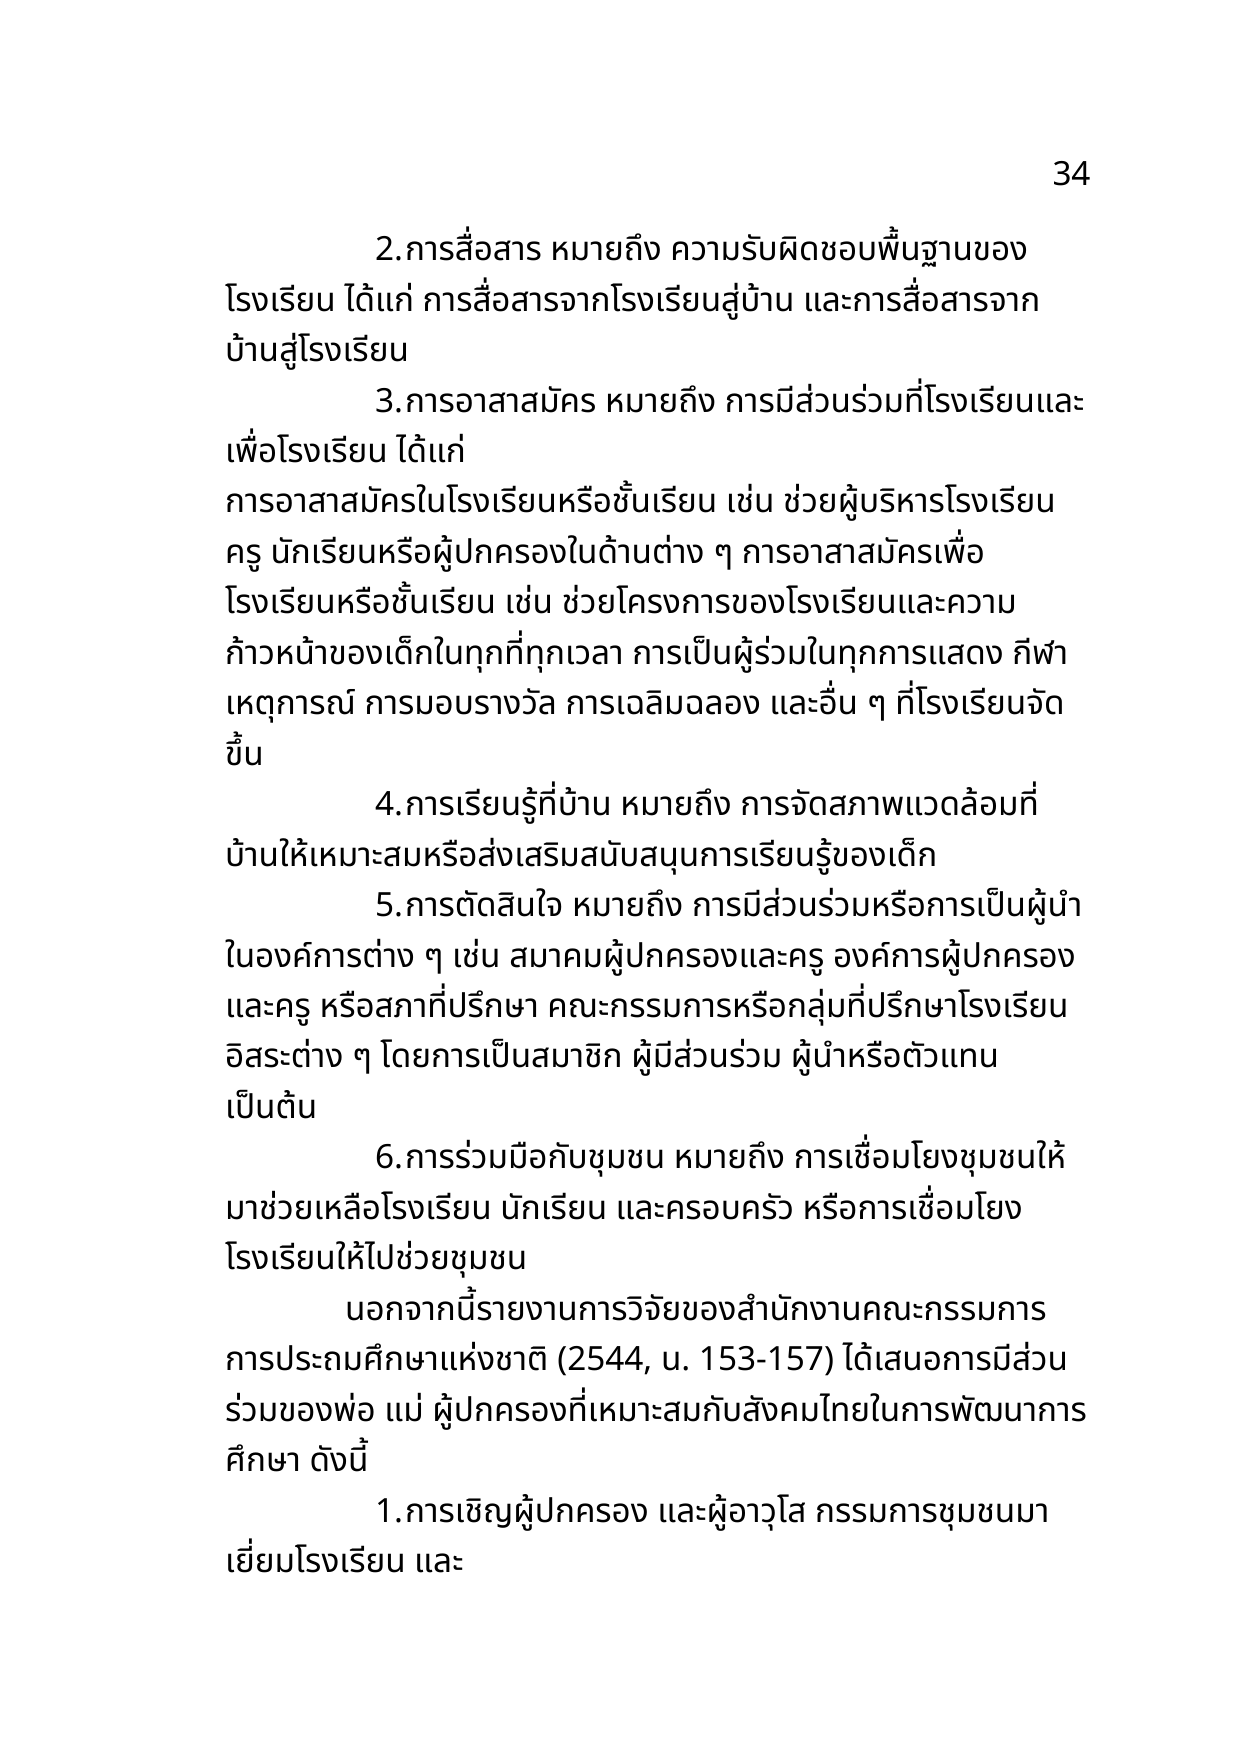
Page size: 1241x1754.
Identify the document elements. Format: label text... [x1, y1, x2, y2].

text 3. การอาสาสมัคร หมายถึง การมีส่วนร่วมที่โรงเรียนและเพื่อโรงเรียน ได้แก่ การอาสาสมัครในโรงเรียนหรือชั้นเรียน เช่น ช่วยผู้บริหารโรงเรียน ครู นักเรียนหรือผู้ปกครองในด้านต่าง ๆ การอาสาสมัครเพื่อโรงเรียนหรือชั้นเรียน เช่น ช่วยโครงการของโรงเรียนและความก้าวหน้าของเด็กในทุกที่ทุกเวลา การเป็นผู้ร่วมในทุกการแสดง กีฬา เหตุการณ์ การมอบรางวัล การเฉลิมฉลอง และอื่น ๆ ที่โรงเรียนจัดขึ้น [225, 376, 1090, 780]
text 2. การสื่อสาร หมายถึง ความรับผิดชอบพื้นฐานของโรงเรียน ได้แก่ การสื่อสารจากโรงเรียนสู่บ้าน และการสื่อสารจากบ้านสู่โรงเรียน [225, 225, 1090, 376]
text นอกจากนี้รายงานการวิจัยของสำนักงานคณะกรรมการการประถมศึกษาแห่งชาติ (2544, น. 153-157) ได้เสนอการมีส่วนร่วมของพ่อ แม่ ผู้ปกครองที่เหมาะสมกับสังคมไทยในการพัฒนาการศึกษา ดังนี้ [225, 1285, 1090, 1487]
text 6. การร่วมมือกับชุมชน หมายถึง การเชื่อมโยงชุมชนให้มาช่วยเหลือโรงเรียน นักเรียน และครอบครัว หรือการเชื่อมโยงโรงเรียนให้ไปช่วยชุมชน [225, 1133, 1090, 1285]
text 4. การเรียนรู้ที่บ้าน หมายถึง การจัดสภาพแวดล้อมที่บ้านให้เหมาะสมหรือส่งเสริมสนับสนุนการเรียนรู้ของเด็ก [225, 780, 1090, 881]
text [225, 1487, 1090, 1588]
text 5. การตัดสินใจ หมายถึง การมีส่วนร่วมหรือการเป็นผู้นำในองค์การต่าง ๆ เช่น สมาคมผู้ปกครองและครู องค์การผู้ปกครองและครู หรือสภาที่ปรึกษา คณะกรรมการหรือกลุ่มที่ปรึกษาโรงเรียนอิสระต่าง ๆ โดยการเป็นสมาชิก ผู้มีส่วนร่วม ผู้นำหรือตัวแทน เป็นต้น [225, 881, 1090, 1133]
